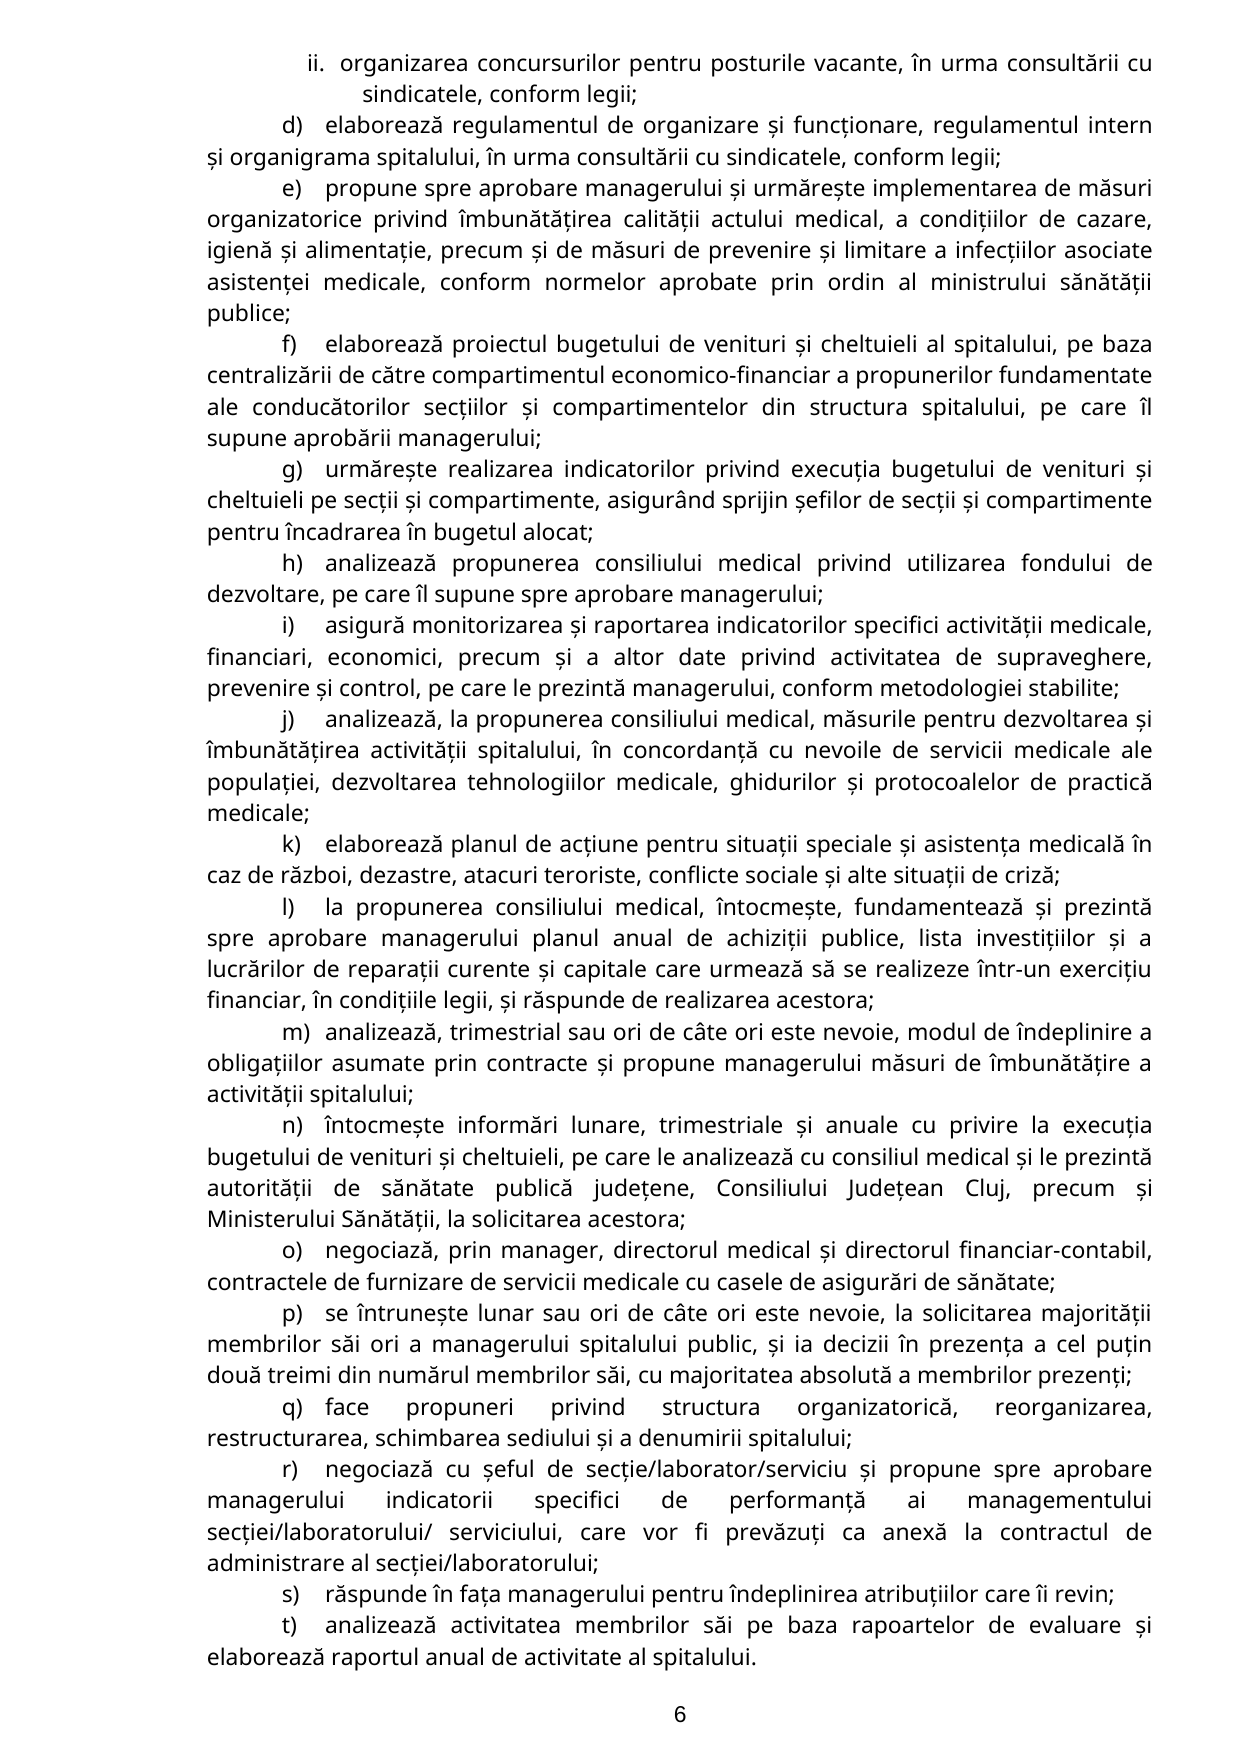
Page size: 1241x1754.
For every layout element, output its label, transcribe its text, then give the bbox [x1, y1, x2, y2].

list analizează propunerea consiliului medical privind utilizarea fondului de dezvoltare, pe care îl supune spre aprobare managerului; [207, 547, 1153, 609]
list face propuneri privind structura organizatorică, reorganizarea, restructurarea, schimbarea sediului și a denumirii spitalului; [207, 1391, 1153, 1453]
list propune spre aprobare managerului și urmărește implementarea de măsuri organizatorice privind îmbunătățirea calității actului medical, a condițiilor de cazare, igienă și alimentație, precum și de măsuri de prevenire și limitare a infecțiilor asociate asistenței medicale, conform normelor aprobate prin ordin al ministrului sănătății publice; [207, 172, 1153, 328]
list analizează, trimestrial sau ori de câte ori este nevoie, modul de îndeplinire a obligațiilor asumate prin contracte și propune managerului măsuri de îmbunătățire a activității spitalului; [207, 1016, 1153, 1109]
list răspunde în fața managerului pentru îndeplinirea atribuțiilor care îi revin; [207, 1578, 1153, 1609]
list elaborează proiectul bugetului de venituri și cheltuieli al spitalului, pe baza centralizării de către compartimentul economico-financiar a propunerilor fundamentate ale conducătorilor secțiilor și compartimentelor din structura spitalului, pe care îl supune aprobării managerului; [207, 328, 1153, 453]
list analizează, la propunerea consiliului medical, măsurile pentru dezvoltarea și îmbunătățirea activității spitalului, în concordanță cu nevoile de servicii medicale ale populației, dezvoltarea tehnologiilor medicale, ghidurilor și protocoalelor de practică medicale; [207, 703, 1153, 828]
list negociază cu șeful de secție/laborator/serviciu și propune spre aprobare managerului indicatorii specifici de performanță ai managementului secției/laboratorului/ serviciului, care vor fi prevăzuți ca anexă la contractul de administrare al secției/laboratorului; [207, 1453, 1153, 1578]
list urmărește realizarea indicatorilor privind execuția bugetului de venituri și cheltuieli pe secții și compartimente, asigurând sprijin șefilor de secții și compartimente pentru încadrarea în bugetul alocat; [207, 453, 1153, 547]
list la propunerea consiliului medical, întocmește, fundamentează și prezintă spre aprobare managerului planul anual de achiziții publice, lista investițiilor și a lucrărilor de reparații curente și capitale care urmează să se realizeze într-un exercițiu financiar, în condițiile legii, și răspunde de realizarea acestora; [207, 891, 1153, 1016]
list elaborează planul de acțiune pentru situații speciale și asistența medicală în caz de război, dezastre, atacuri teroriste, conflicte sociale și alte situații de criză; [207, 828, 1153, 891]
list elaborează regulamentul de organizare și funcționare, regulamentul intern și organigrama spitalului, în urma consultării cu sindicatele, conform legii; [207, 109, 1153, 172]
list se întrunește lunar sau ori de câte ori este nevoie, la solicitarea majorității membrilor săi ori a managerului spitalului public, și ia decizii în prezența a cel puțin două treimi din numărul membrilor săi, cu majoritatea absolută a membrilor prezenți; [207, 1297, 1153, 1391]
list întocmește informări lunare, trimestriale și anuale cu privire la execuția bugetului de venituri și cheltuieli, pe care le analizează cu consiliul medical și le prezintă autorității de sănătate publică județene, Consiliului Județean Cluj, precum și Ministerului Sănătății, la solicitarea acestora; [207, 1109, 1153, 1234]
list analizează activitatea membrilor săi pe baza rapoartelor de evaluare și elaborează raportul anual de activitate al spitalului. [207, 1609, 1153, 1672]
list organizarea concursurilor pentru posturile vacante, în urma consultării cu sindicatele, conform legii; [325, 47, 1153, 109]
list negociază, prin manager, directorul medical și directorul financiar-contabil, contractele de furnizare de servicii medicale cu casele de asigurări de sănătate; [207, 1234, 1153, 1297]
list asigură monitorizarea și raportarea indicatorilor specifici activității medicale, financiari, economici, precum și a altor date privind activitatea de supraveghere, prevenire și control, pe care le prezintă managerului, conform metodologiei stabilite; [207, 609, 1153, 703]
